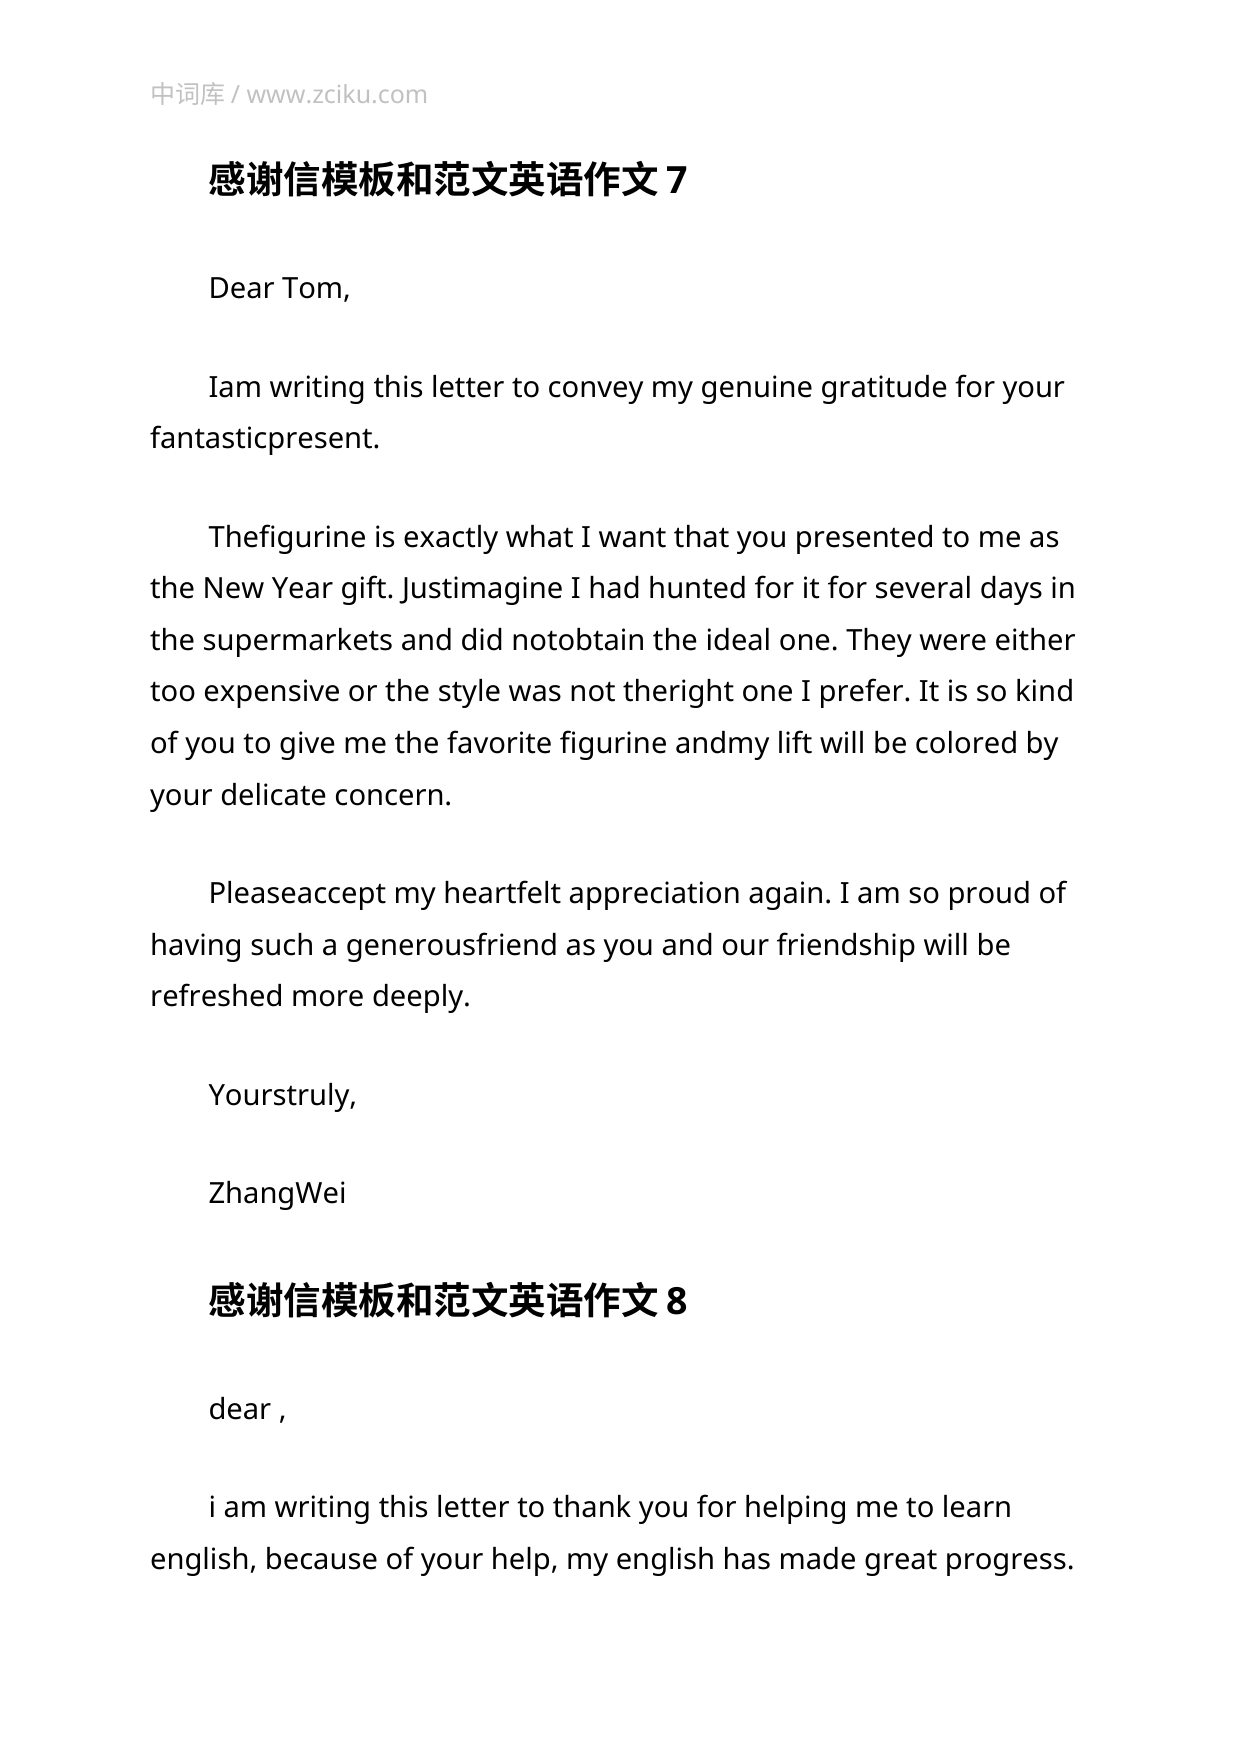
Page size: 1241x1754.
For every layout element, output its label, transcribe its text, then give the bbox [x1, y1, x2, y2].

text 感谢信模板和范文英语作文8 [150, 1271, 1090, 1325]
text Pleaseaccept my heartfelt appreciation again. I am so proud of having such a generousfriend as you and our friendship will be refreshed more deeply. [150, 872, 1090, 1015]
text ZhangWei [150, 1172, 1090, 1212]
text 感谢信模板和范文英语作文7 [150, 150, 1090, 204]
text dear , [150, 1388, 1090, 1428]
text Thefigurine is exactly what I want that you presented to me as the New Year gift. Justimagine I had hunted for it for several days in the supermarkets and did notobtain the ideal one. They were either too expensive or the style was not theright one I prefer. It is so kind of you to give me the favorite figurine andmy lift will be colored by your delicate concern. [150, 516, 1090, 813]
text Dear Tom, [150, 268, 1090, 307]
text Yourstruly, [150, 1074, 1090, 1113]
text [150, 1487, 1090, 1578]
text Iam writing this letter to convey my genuine gratitude for your fantasticpresent. [150, 366, 1090, 457]
